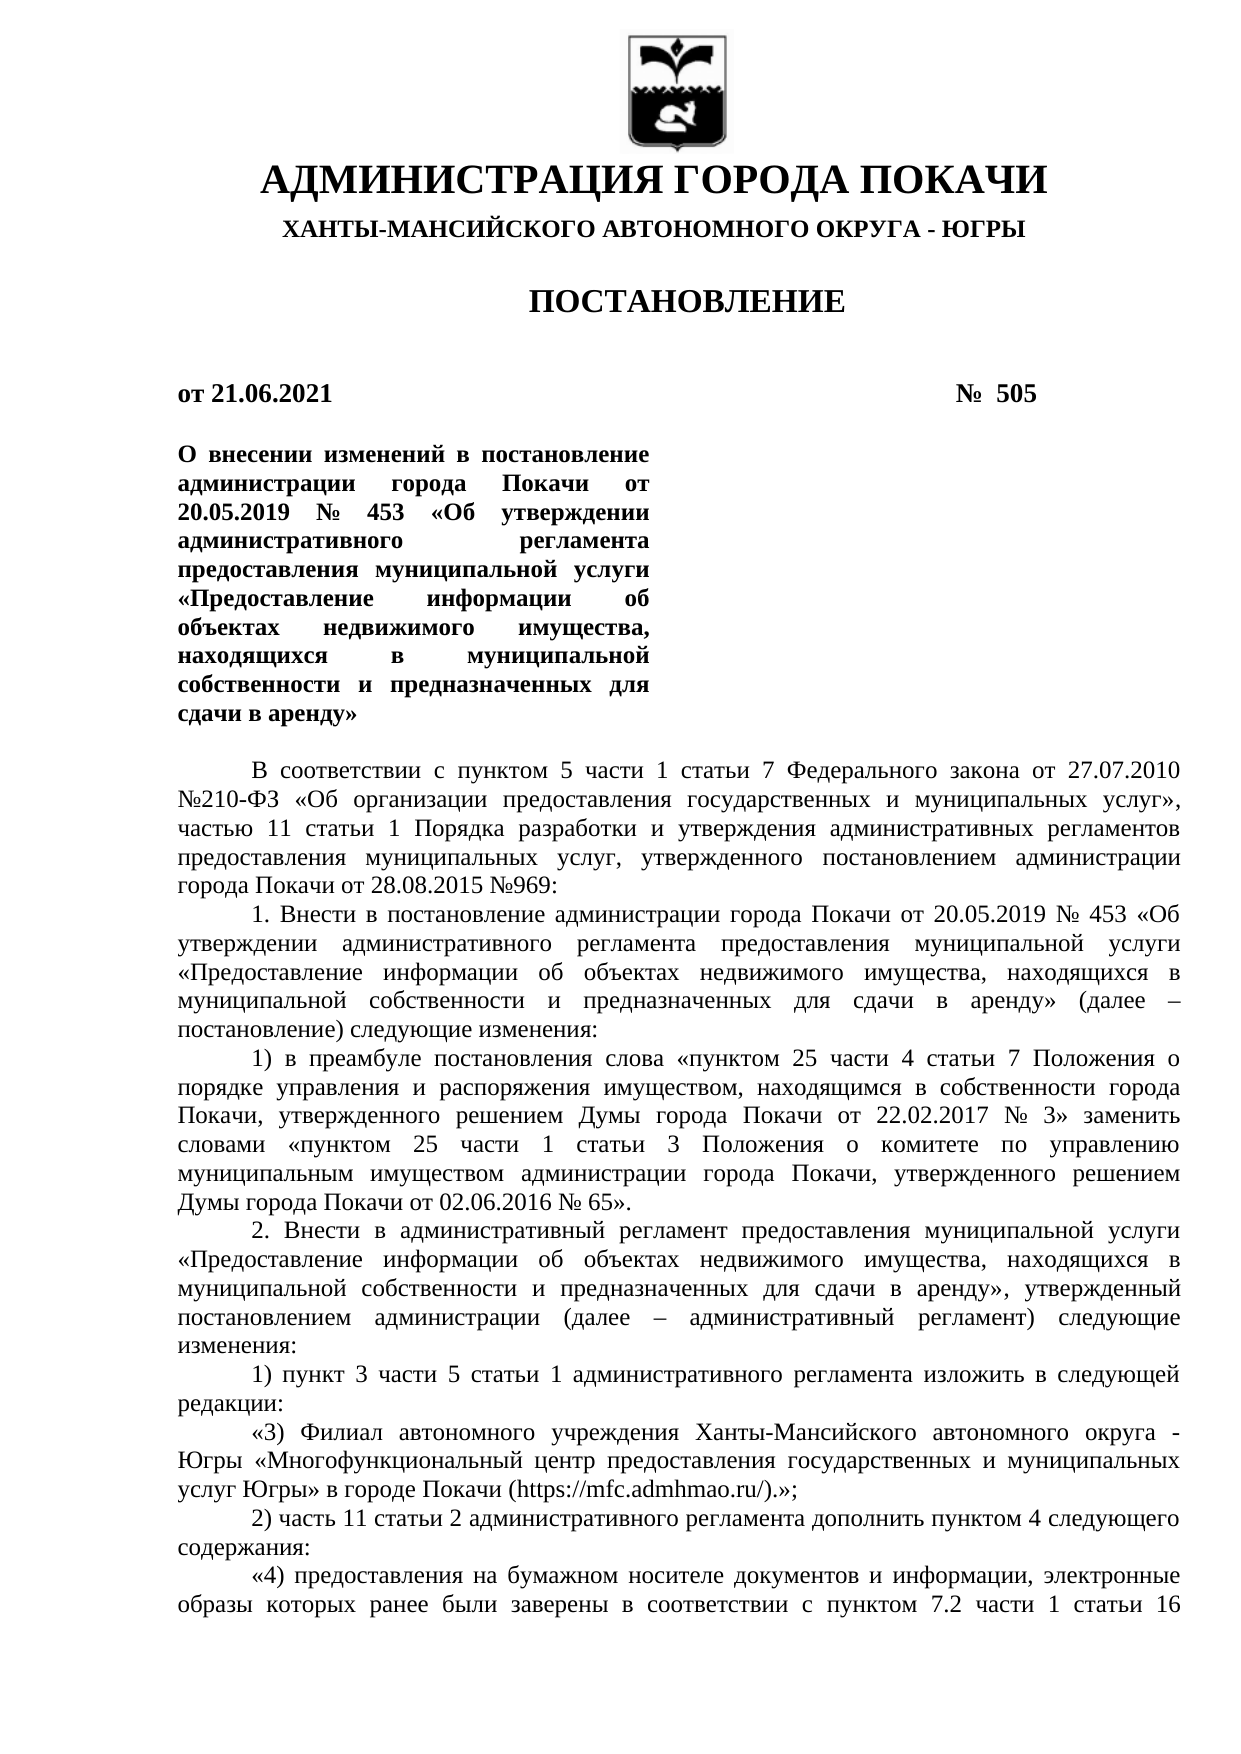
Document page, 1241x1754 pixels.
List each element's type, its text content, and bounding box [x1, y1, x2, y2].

list АДМИНИСТРАЦИЯ ГОРОДА ПОКАЧИ [177, 154, 1131, 202]
text 2) часть 11 статьи 2 административного регламента дополнить пунктом 4 следующего содержания: [177, 1503, 1181, 1560]
list ХАНТЫ-МАНСИЙСКОГО АВТОНОМНОГО ОКРУГА - ЮГРЫ [177, 214, 1131, 243]
text 2. Внести в административный регламент предоставления муниципальной услуги «Предоставление информации об объектах недвижимого имущества, находящихся в муниципальной собственности и предназначенных для сдачи в аренду», утвержденный постановлением администрации (далее – административный регламент) следующие изменения: [177, 1215, 1181, 1359]
text от 21.06.2021 № 505 [177, 377, 1181, 408]
text 1. Внести в постановление администрации города Покачи от 20.05.2019 № 453 «Об утверждении административного регламента предоставления муниципальной услуги «Предоставление информации об объектах недвижимого имущества, находящихся в муниципальной собственности и предназначенных для сдачи в аренду» (далее – постановление) следующие изменения: [177, 899, 1181, 1043]
list ПОСТАНОВЛЕНИЕ [177, 281, 1131, 319]
text В соответствии с пунктом 5 части 1 статьи 7 Федерального закона от 27.07.2010 №210-ФЗ «Об организации предоставления государственных и муниципальных услуг», частью 11 статьи 1 Порядка разработки и утверждения административных регламентов предоставления муниципальных услуг, утвержденного постановлением администрации города Покачи от 28.08.2015 №969: [177, 755, 1181, 899]
text О внесении изменений в постановление администрации города Покачи от 20.05.2019 № 453 «Об утверждении административного регламента предоставления муниципальной услуги «Предоставление информации об объектах недвижимого имущества, находящихся в муниципальной собственности и предназначенных для сдачи в аренду» [177, 439, 650, 727]
text 1) в преамбуле постановления слова «пунктом 25 части 4 статьи 7 Положения о порядке управления и распоряжения имуществом, находящимся в собственности города Покачи, утвержденного решением Думы города Покачи от 22.02.2017 № 3» заменить словами «пунктом 25 части 1 статьи 3 Положения о комитете по управлению муниципальным имуществом администрации города Покачи, утвержденного решением Думы города Покачи от 02.06.2016 № 65». [177, 1043, 1181, 1215]
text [177, 1560, 1181, 1618]
text «3) Филиал автономного учреждения Ханты-Мансийского автономного округа - Югры «Многофункциональный центр предоставления государственных и муниципальных услуг Югры» в городе Покачи (https://mfc.admhmao.ru/).»; [177, 1417, 1181, 1503]
text 1) пункт 3 части 5 статьи 1 административного регламента изложить в следующей редакции: [177, 1359, 1181, 1417]
